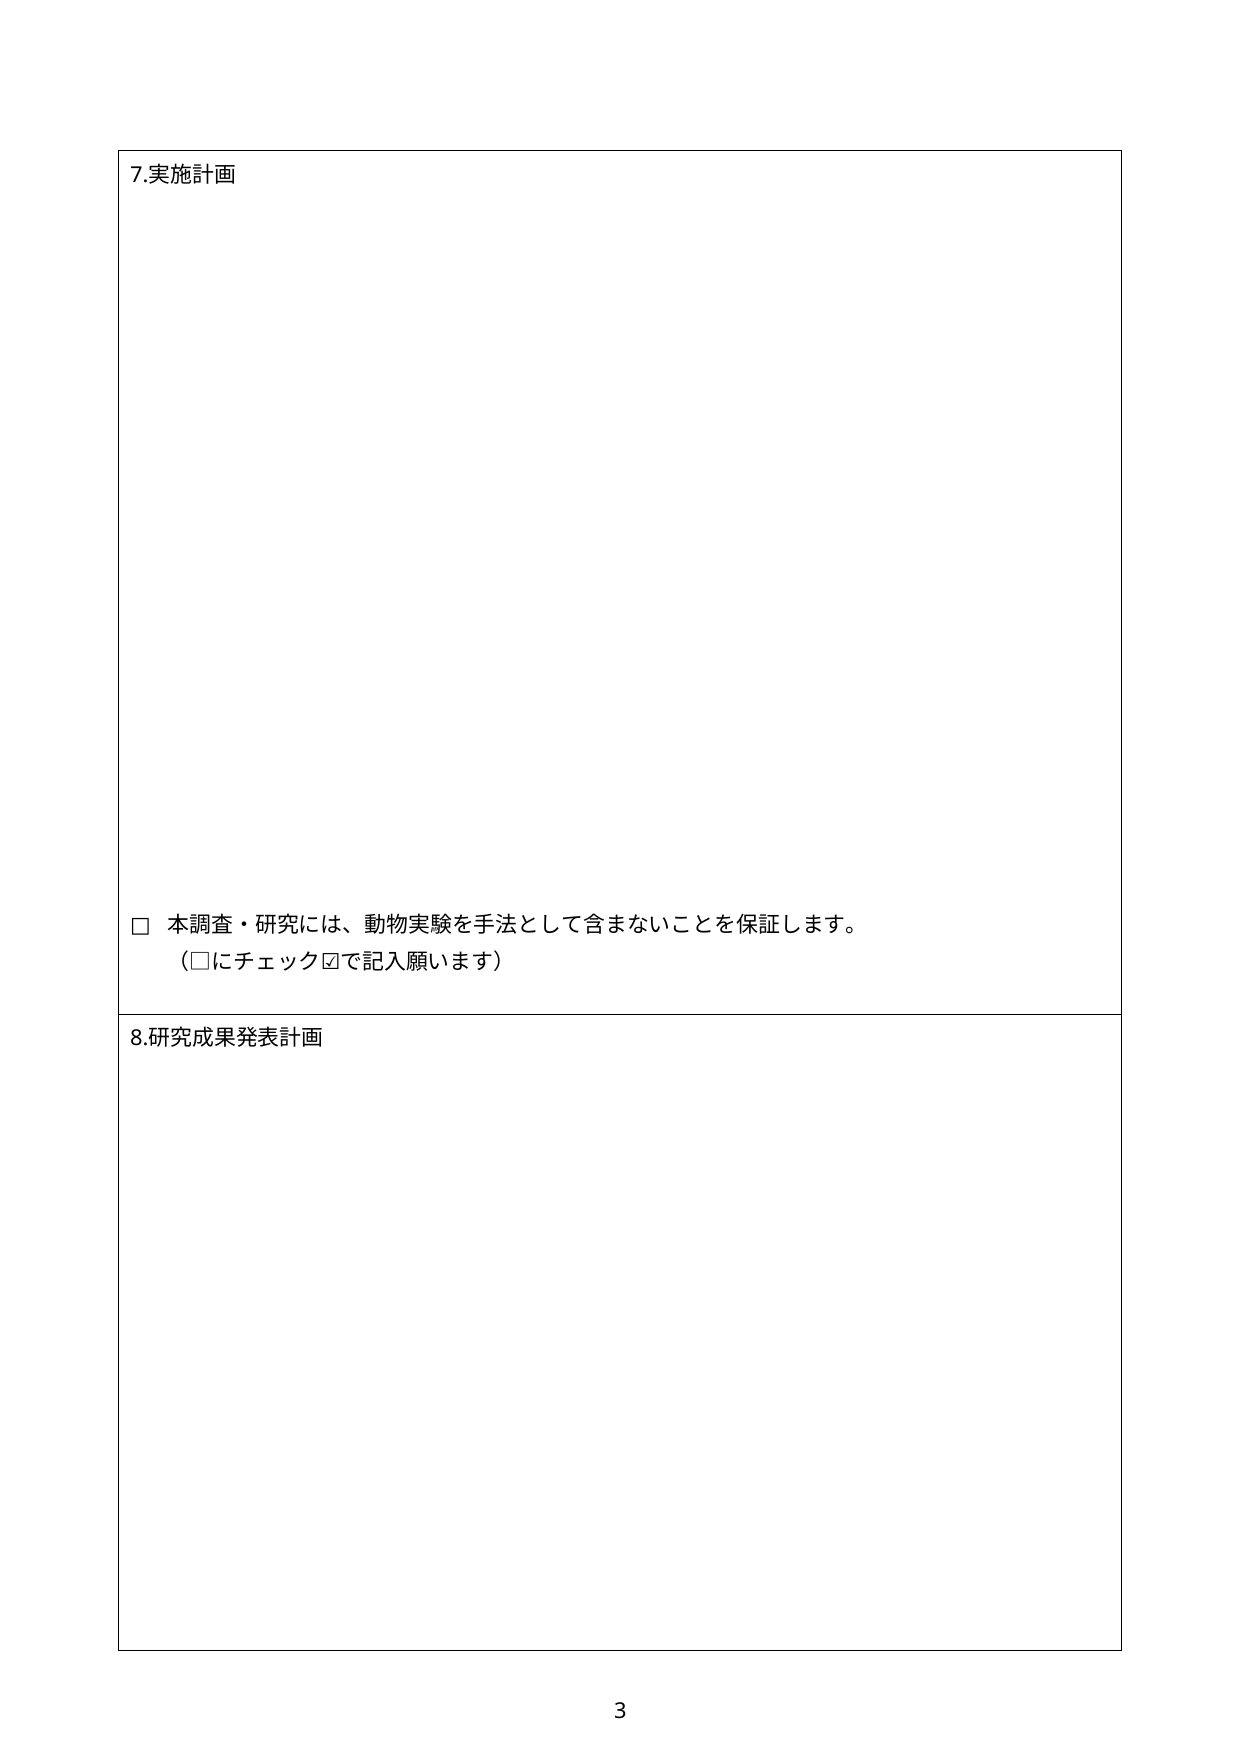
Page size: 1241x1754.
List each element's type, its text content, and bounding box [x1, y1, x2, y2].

table_cell 7.実施計画 本調査・研究には、動物実験を手法として含まないことを保証します。 （□にチェック☑で記入願います） [119, 151, 1121, 1013]
table_cell 8.研究成果発表計画 [119, 1015, 1121, 1649]
